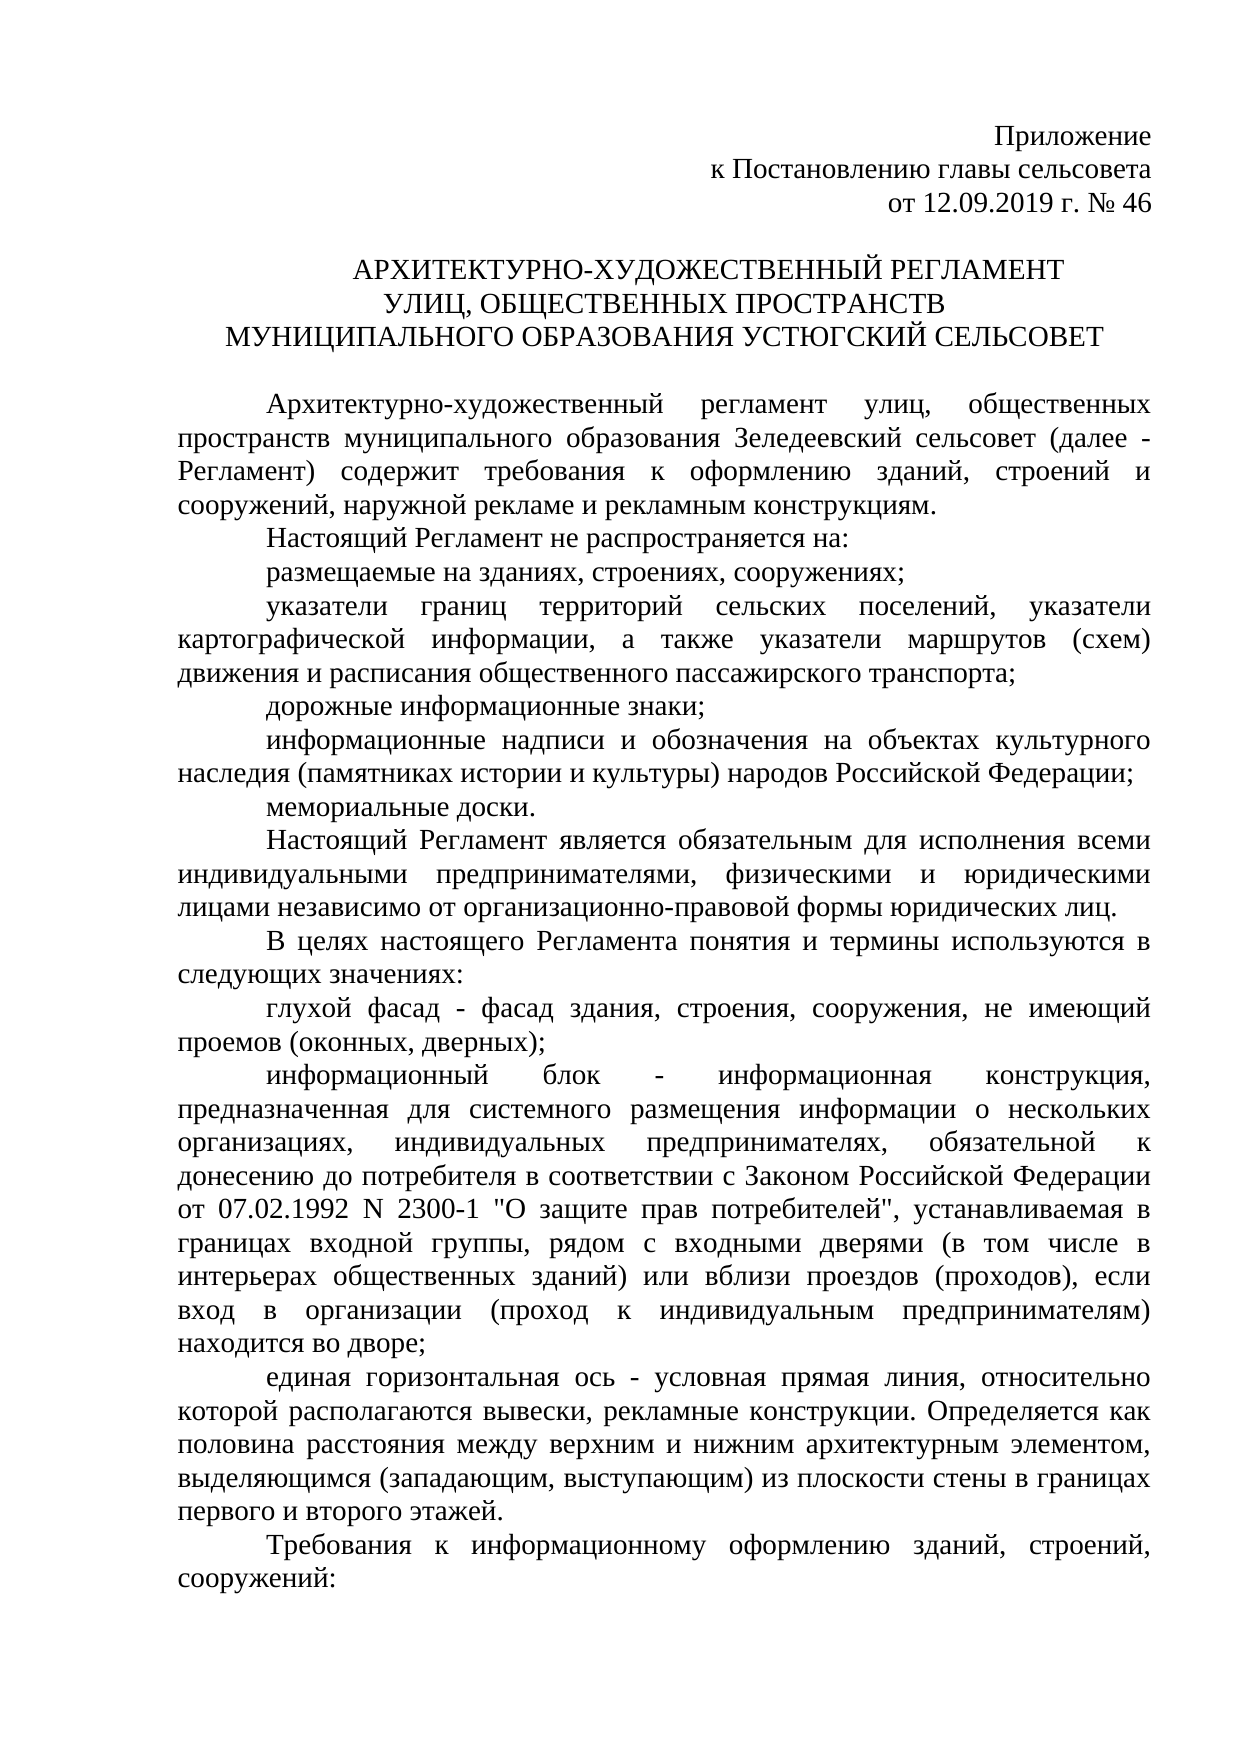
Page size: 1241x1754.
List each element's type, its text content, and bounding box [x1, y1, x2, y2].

text дорожные информационные знаки; [177, 688, 1152, 722]
text АРХИТЕКТУРНО-ХУДОЖЕСТВЕННЫЙ РЕГЛАМЕНТ УЛИЦ, ОБЩЕСТВЕННЫХ ПРОСТРАНСТВ МУНИЦИПАЛЬНОГО ОБРАЗОВАНИЯ УСТЮГСКИЙ СЕЛЬСОВЕТ [177, 252, 1152, 353]
text Приложение [177, 118, 1152, 152]
text указатели границ территорий сельских поселений, указатели картографической информации, а также указатели маршрутов (схем) движения и расписания общественного пассажирского транспорта; [177, 588, 1152, 688]
text Требования к информационному оформлению зданий, строений, сооружений: [177, 1527, 1152, 1594]
text информационные надписи и обозначения на объектах культурного наследия (памятниках истории и культуры) народов Российской Федерации; [177, 722, 1152, 789]
text к Постановлению главы сельсовета [177, 152, 1152, 185]
text информационный блок - информационная конструкция, предназначенная для системного размещения информации о нескольких организациях, индивидуальных предпринимателях, обязательной к донесению до потребителя в соответствии с Законом Российской Федерации от 07.02.1992 N 2300-1 "О защите прав потребителей", устанавливаемая в границах входной группы, рядом с входными дверями (в том числе в интерьерах общественных зданий) или вблизи проездов (проходов), если вход в организации (проход к индивидуальным предпринимателям) находится во дворе; [177, 1057, 1152, 1359]
text Настоящий Регламент не распространяется на: [177, 521, 1152, 554]
text Архитектурно-художественный регламент улиц, общественных пространств муниципального образования Зеледеевский сельсовет (далее - Регламент) содержит требования к оформлению зданий, строений и сооружений, наружной рекламе и рекламным конструкциям. [177, 386, 1152, 521]
text от 12.09.2019 г. № 46 [177, 185, 1152, 219]
text единая горизонтальная ось - условная прямая линия, относительно которой располагаются вывески, рекламные конструкции. Определяется как половина расстояния между верхним и нижним архитектурным элементом, выделяющимся (западающим, выступающим) из плоскости стены в границах первого и второго этажей. [177, 1359, 1152, 1527]
text размещаемые на зданиях, строениях, сооружениях; [177, 554, 1152, 588]
text глухой фасад - фасад здания, строения, сооружения, не имеющий проемов (оконных, дверных); [177, 990, 1152, 1057]
text Настоящий Регламент является обязательным для исполнения всеми индивидуальными предпринимателями, физическими и юридическими лицами независимо от организационно-правовой формы юридических лиц. [177, 822, 1152, 923]
text В целях настоящего Регламента понятия и термины используются в следующих значениях: [177, 923, 1152, 990]
text мемориальные доски. [177, 789, 1152, 822]
